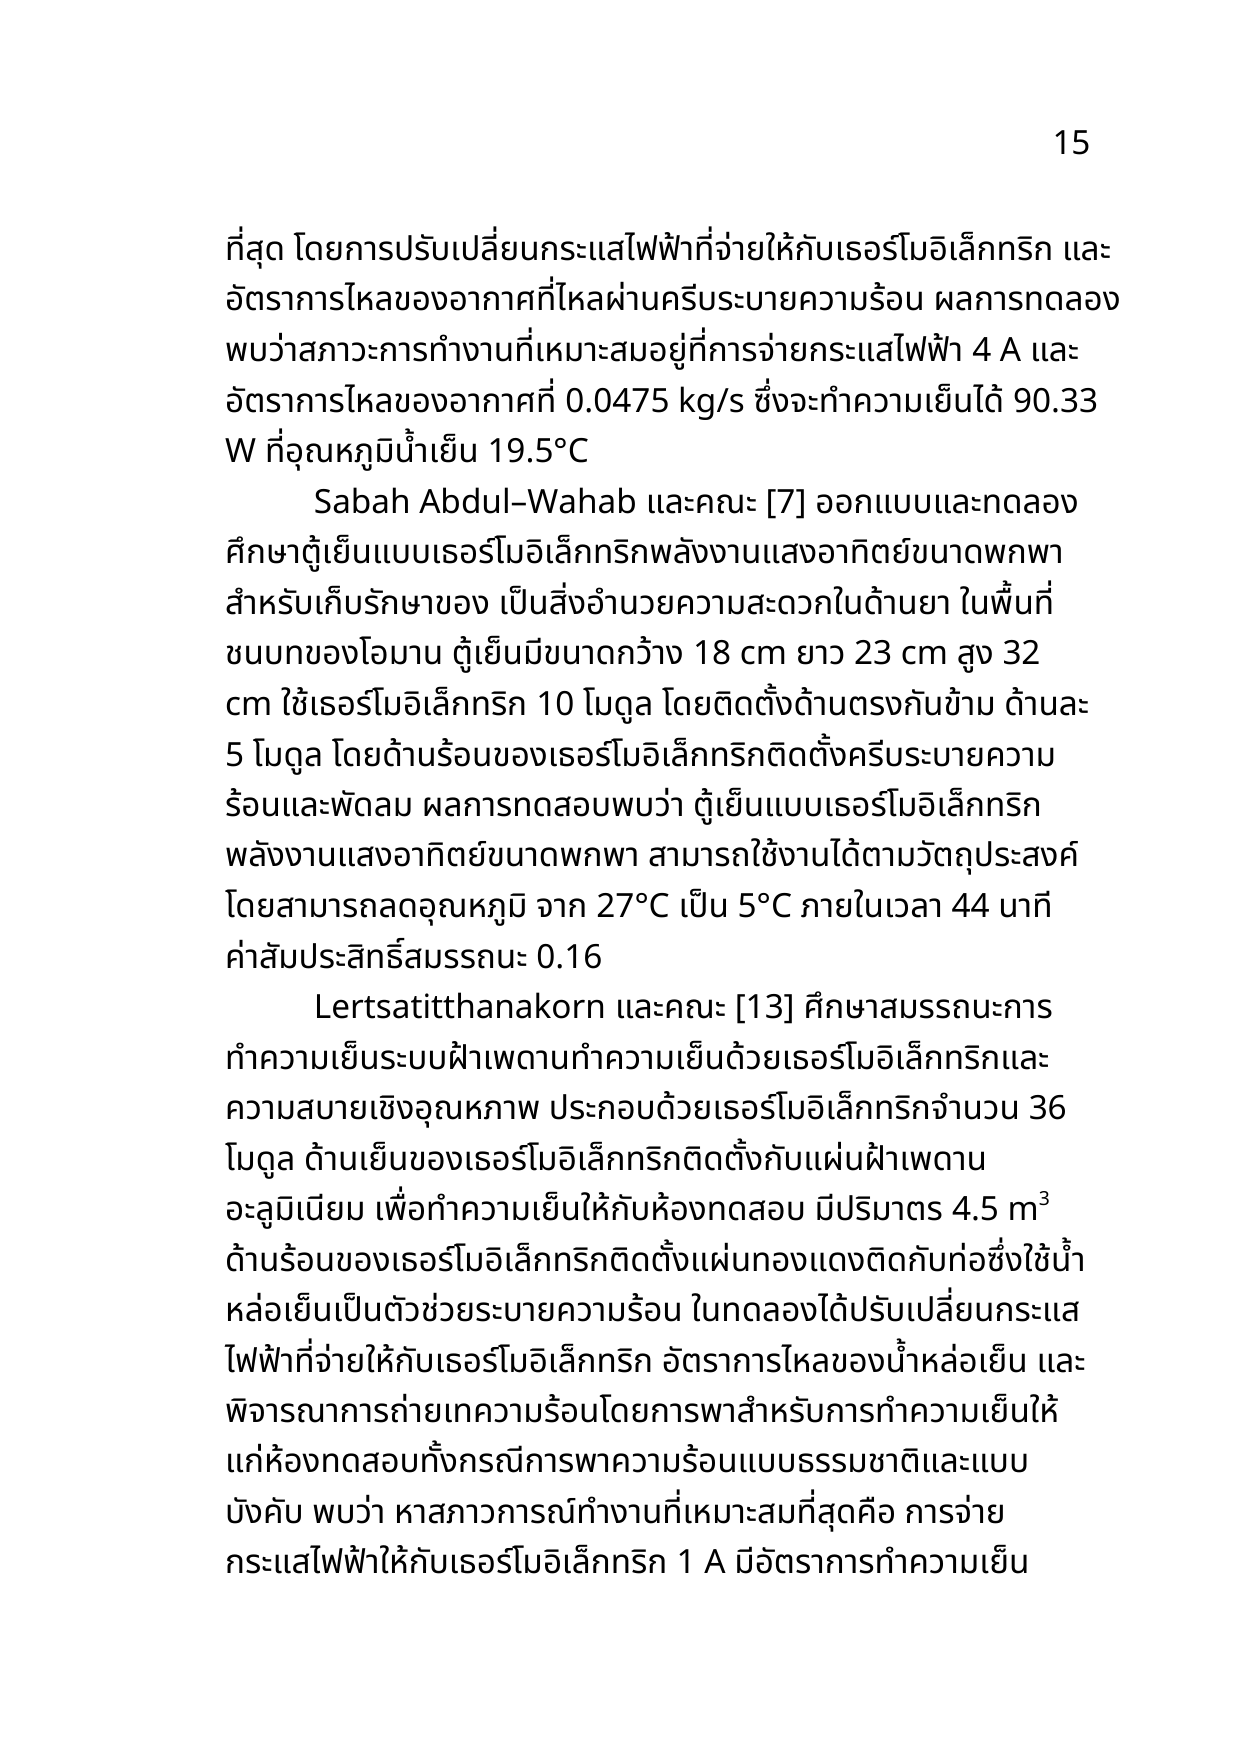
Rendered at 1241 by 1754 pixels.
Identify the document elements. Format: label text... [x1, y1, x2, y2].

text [225, 225, 1123, 478]
text Sabah Abdul–Wahab และคณะ [7] ออกแบบและทดลองศึกษาตู้เย็นแบบเธอร์โมอิเล็กทริกพลังงานแสงอาทิตย์ขนาดพกพา สำหรับเก็บรักษาของ เป็นสิ่งอำนวยความสะดวกในด้านยา ในพื้นที่ชนบทของโอมาน ตู้เย็นมีขนาดกว้าง 18 cm ยาว 23 cm สูง 32 cm ใช้เธอร์โมอิเล็กทริก 10 โมดูล โดยติดตั้งด้านตรงกันข้าม ด้านละ 5 โมดูล โดยด้านร้อนของเธอร์โมอิเล็กทริกติดตั้งครีบระบายความร้อนและพัดลม ผลการทดสอบพบว่า ตู้เย็นแบบเธอร์โมอิเล็กทริกพลังงานแสงอาทิตย์ขนาดพกพา สามารถใช้งานได้ตามวัตถุประสงค์ โดยสามารถลดอุณหภูมิ จาก 27°C เป็น 5°C ภายในเวลา 44 นาที ค่าสัมประสิทธิ์สมรรถนะ 0.16 [225, 478, 1090, 983]
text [225, 983, 1090, 1589]
